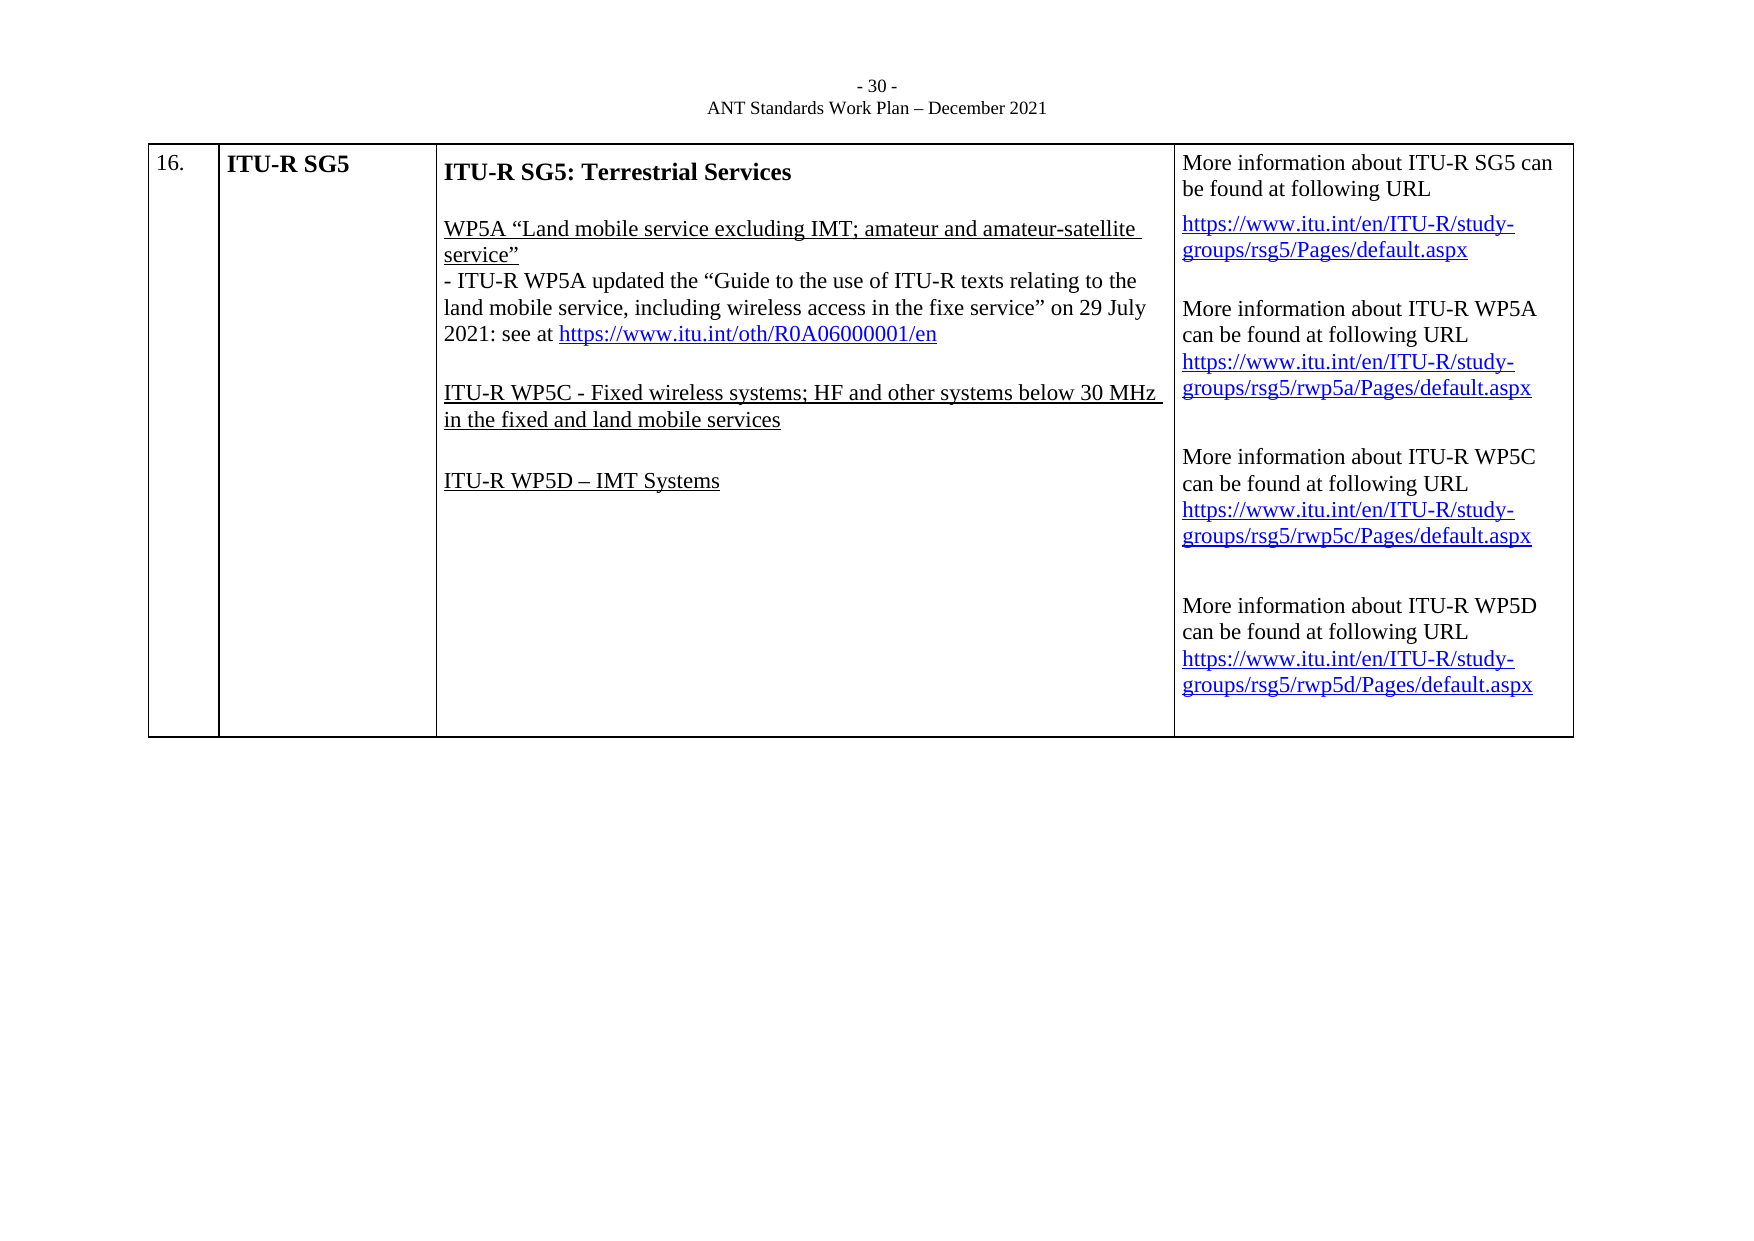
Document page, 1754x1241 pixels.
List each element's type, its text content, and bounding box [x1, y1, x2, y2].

table_cell [149, 145, 218, 736]
table_cell ITU-R SG5: Terrestrial Services WP5A “Land mobile service excluding IMT; amateur and amateur-satellite service” - ITU-R WP5A updated the “Guide to the use of ITU-R texts relating to the land mobile service, including wireless access in the fixe service” on 29 July 2021: see at https://www.itu.int/oth/R0A06000001/en ITU-R WP5C - Fixed wireless systems; HF and other systems below 30 MHz in the fixed and land mobile services ITU-R WP5D – IMT Systems [437, 145, 1174, 736]
table_cell More information about ITU-R SG5 can be found at following URL https://www.itu.int/en/ITU-R/study-groups/rsg5/Pages/default.aspx More information about ITU-R WP5A can be found at following URL https://www.itu.int/en/ITU-R/study-groups/rsg5/rwp5a/Pages/default.aspx More information about ITU-R WP5C can be found at following URL https://www.itu.int/en/ITU-R/study-groups/rsg5/rwp5c/Pages/default.aspx More information about ITU-R WP5D can be found at following URL https://www.itu.int/en/ITU-R/study-groups/rsg5/rwp5d/Pages/default.aspx [1175, 145, 1573, 736]
table_cell ITU-R SG5 [220, 145, 436, 736]
